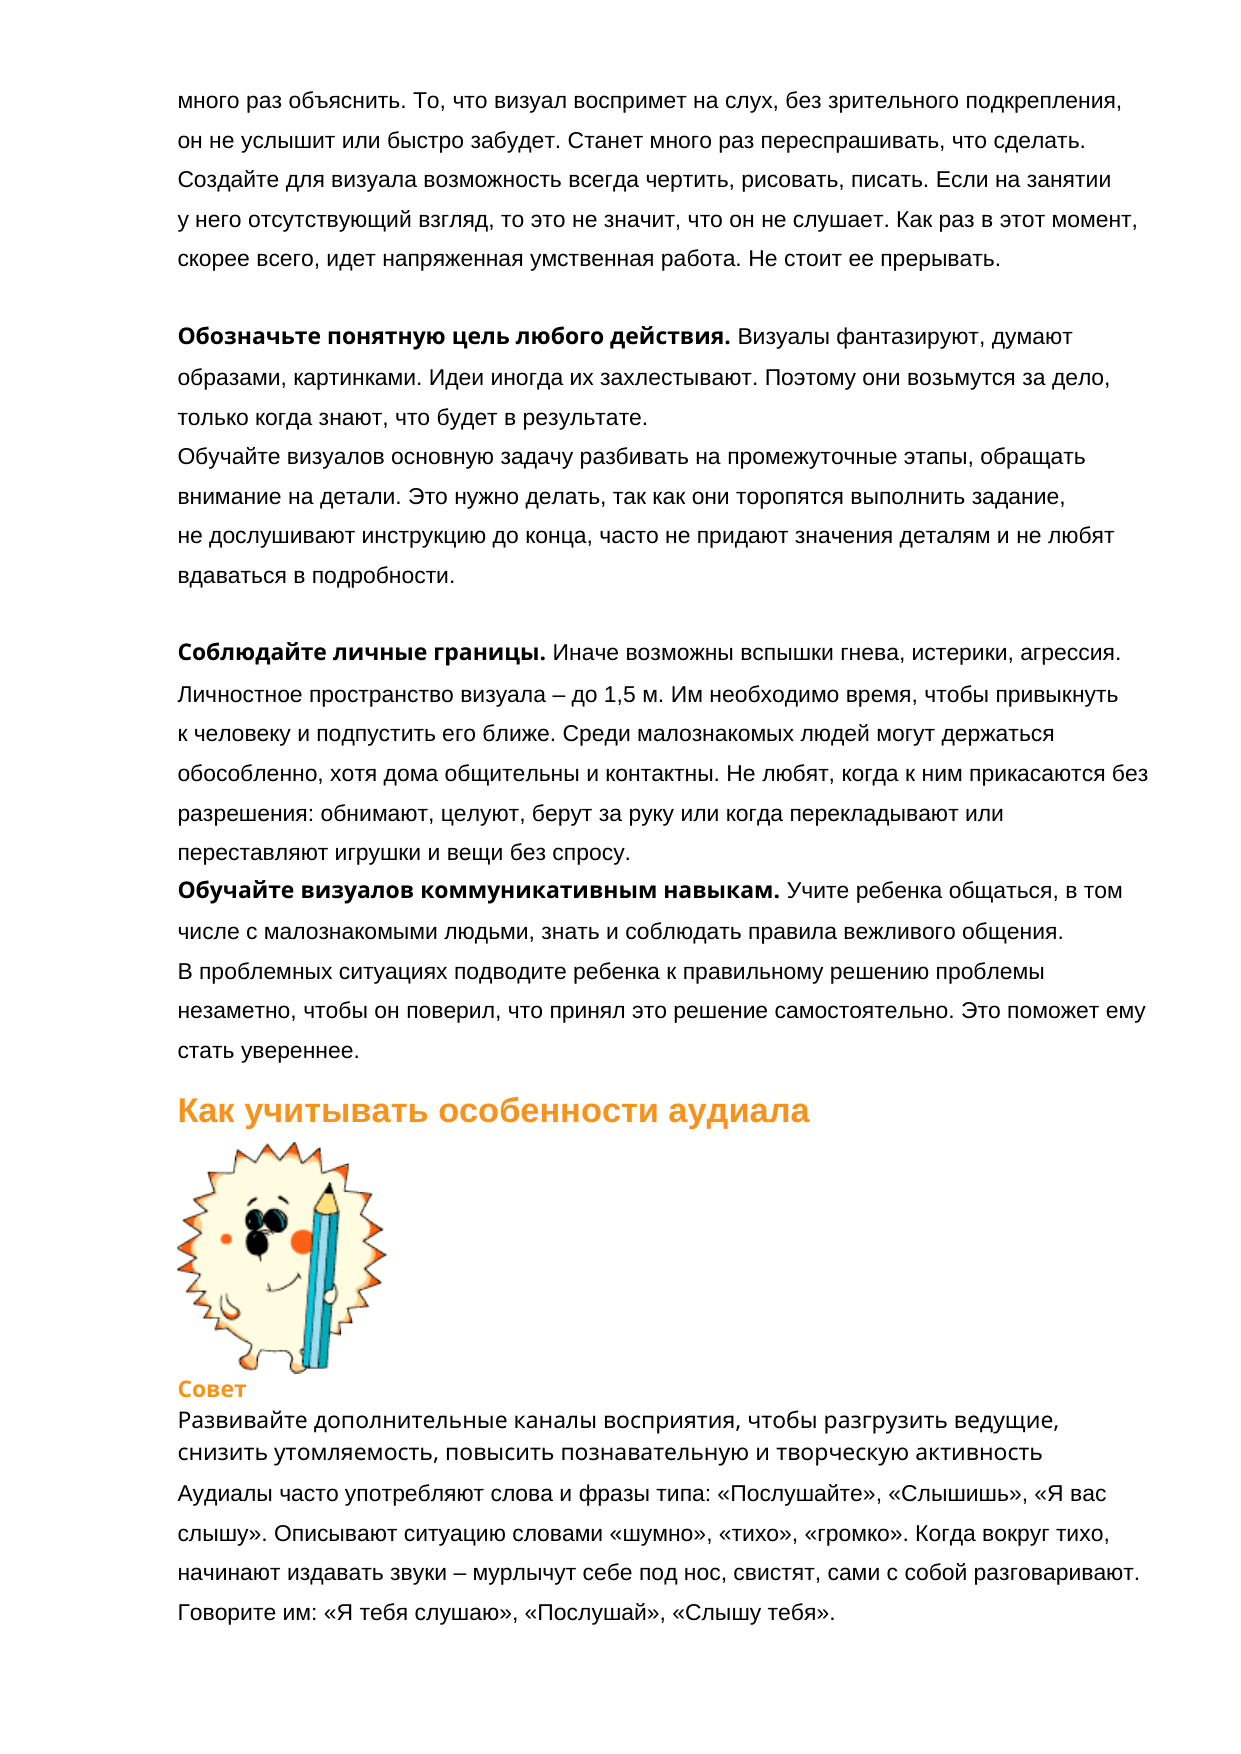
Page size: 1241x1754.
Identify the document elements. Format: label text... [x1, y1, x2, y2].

list Аудиалы часто употребляют слова и фразы типа: «Послушайте», «Слышишь», «Я вас слышу». Описывают ситуацию словами «шумно», «тихо», «громко». Когда вокруг тихо, начинают издавать звуки – мурлычут себе под нос, свистят, сами с собой разговаривают. Говорите им: «Я тебя слушаю», «Послушай», «Слышу тебя». [177, 1467, 1152, 1625]
picture [177, 1142, 387, 1374]
subtitle Как учитывать особенности аудиала [177, 1090, 1152, 1130]
list Создайте для визуала возможность всегда чертить, рисовать, писать. Если на занятии у него отсутствующий взгляд, то это не значит, что он не слушает. Как раз в этот момент, скорее всего, идет напряженная умственная работа. Не стоит ее прерывать. [177, 153, 1152, 272]
list Соблюдайте личные границы. Иначе возможны вспышки гнева, истерики, агрессия. Личностное пространство визуала – до 1,5 м. Им необходимо время, чтобы привыкнуть к человеку и подпустить его ближе. Среди малознакомых людей могут держаться обособленно, хотя дома общительны и контактны. Не любят, когда к ним прикасаются без разрешения: обнимают, целуют, берут за руку или когда перекладывают или переставляют игрушки и вещи без спросу. [177, 628, 1152, 866]
text Совет Развивайте дополнительные каналы восприятия, чтобы разгрузить ведущие, снизить утомляемость, повысить познавательную и творческую активность [177, 1373, 1152, 1467]
list Обозначьте понятную цель любого действия. Визуалы фантазируют, думают образами, картинками. Идеи иногда их захлестывают. Поэтому они возьмутся за дело, только когда знают, что будет в результате. [177, 311, 1152, 430]
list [177, 74, 1152, 153]
list Обучайте визуалов основную задачу разбивать на промежуточные этапы, обращать внимание на детали. Это нужно делать, так как они торопятся выполнить задание, не дослушивают инструкцию до конца, часто не придают значения деталям и не любят вдаваться в подробности. [177, 430, 1152, 588]
list Обучайте визуалов коммуникативным навыкам. Учите ребенка общаться, в том числе с малознакомыми людьми, знать и соблюдать правила вежливого общения. В проблемных ситуациях подводите ребенка к правильному решению проблемы незаметно, чтобы он поверил, что принял это решение самостоятельно. Это поможет ему стать увереннее. [177, 866, 1152, 1063]
